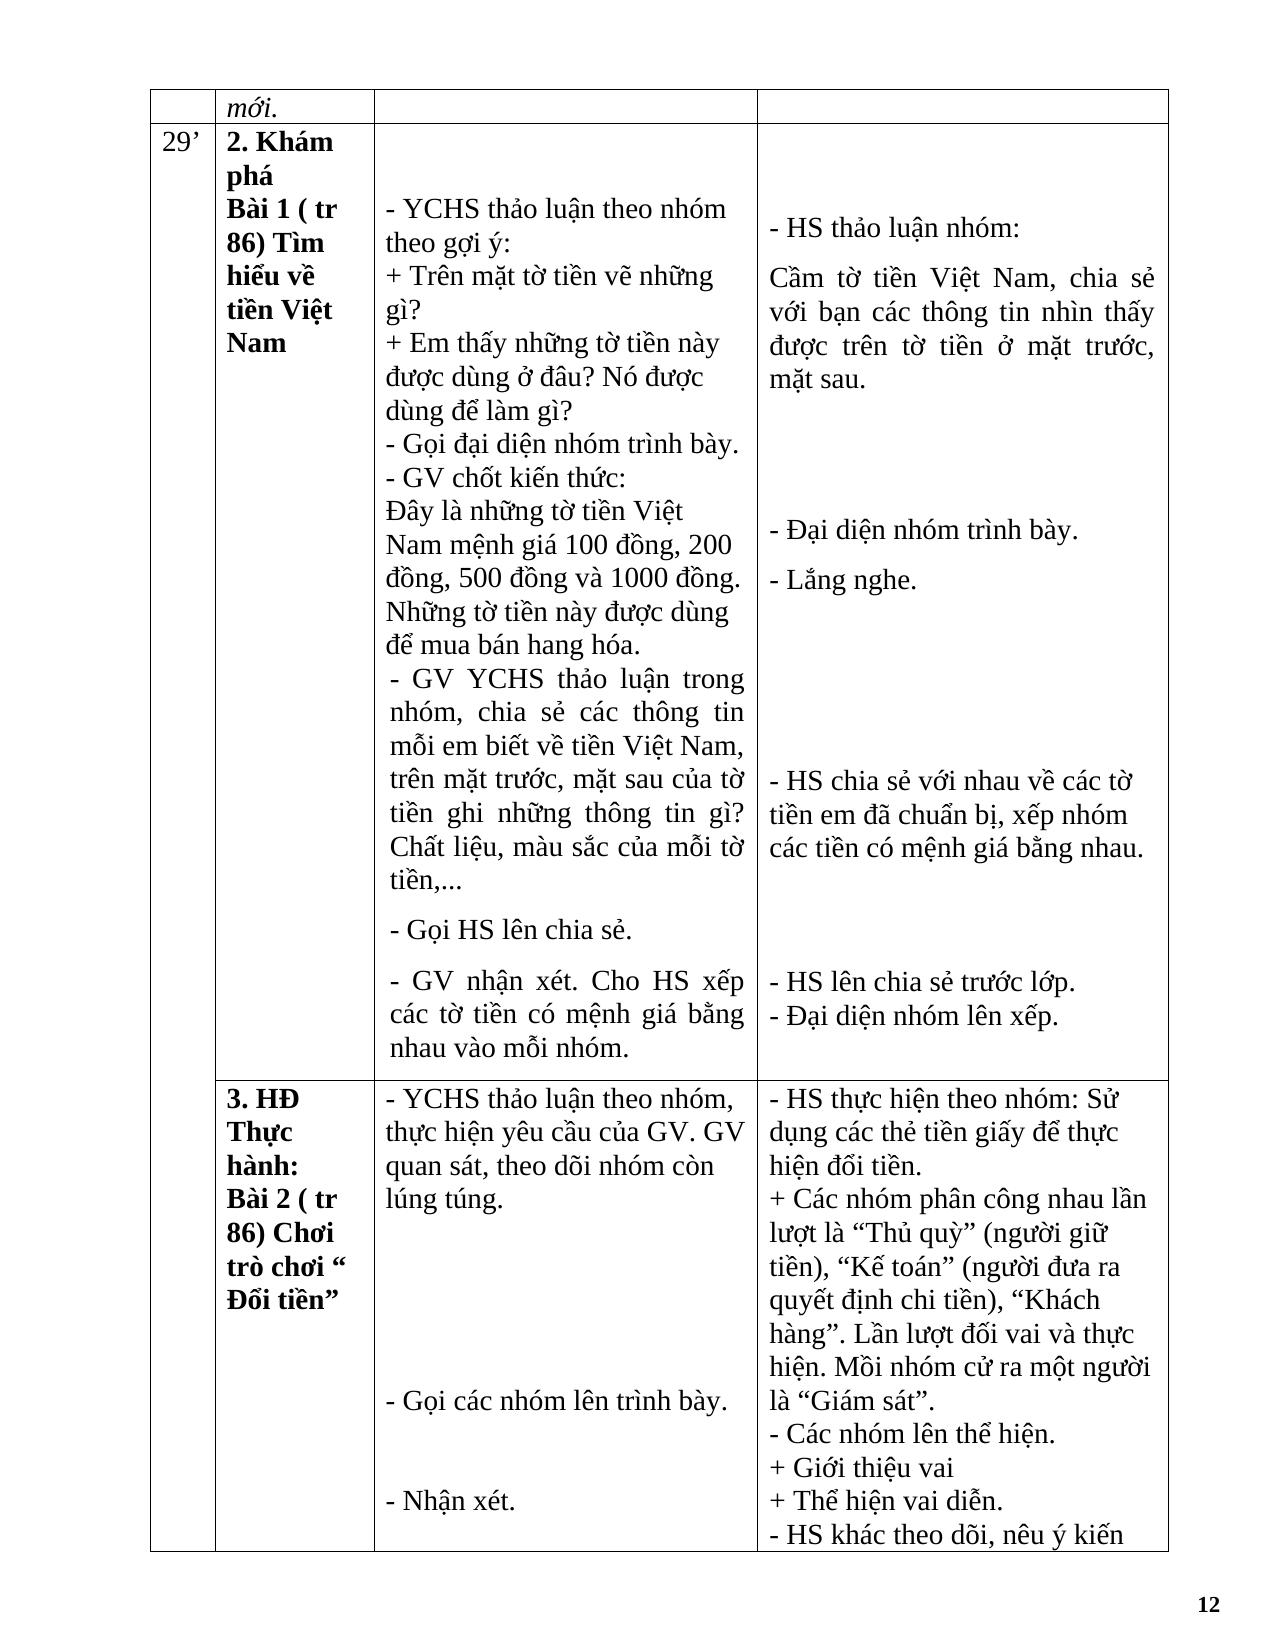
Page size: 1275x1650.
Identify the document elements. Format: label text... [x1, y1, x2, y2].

table_cell 29’ [151, 124, 215, 1551]
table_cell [216, 1081, 374, 1551]
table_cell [758, 1081, 1168, 1551]
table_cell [216, 90, 374, 123]
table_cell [758, 90, 1168, 123]
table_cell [375, 1081, 757, 1551]
table_cell - HS thảo luận nhóm: Cầm tờ tiền Việt Nam, chia sẻ với bạn các thông tin nhìn thấy được trên tờ tiền ở mặt trước, mặt sau. - Đại diện nhóm trình bày. - Lắng nghe. - HS chia sẻ với nhau về các tờ tiền em đã chuẩn bị, xếp nhóm các tiền có mệnh giá bằng nhau. - HS lên chia sẻ trước lớp. - Đại diện nhóm lên xếp. [758, 124, 1168, 1080]
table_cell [375, 90, 757, 123]
table_cell - YCHS thảo luận theo nhóm theo gợi ý: + Trên mặt tờ tiền vẽ những gì? + Em thấy những tờ tiền này được dùng ở đâu? Nó được dùng để làm gì? - Gọi đại diện nhóm trình bày. - GV chốt kiến thức: Đây là những tờ tiền Việt Nam mệnh giá 100 đồng, 200 đồng, 500 đồng và 1000 đồng. Những tờ tiền này được dùng để mua bán hang hóa. - GV YCHS thảo luận trong nhóm, chia sẻ các thông tin mỗi em biết về tiền Việt Nam, trên mặt trước, mặt sau của tờ tiền ghi những thông tin gì? Chất liệu, màu sắc của mỗi tờ tiền,... - Gọi HS lên chia sẻ. - GV nhận xét. Cho HS xếp các tờ tiền có mệnh giá bằng nhau vào mỗi nhóm. [375, 124, 757, 1080]
table_cell 2. Khám phá Bài 1 ( tr 86) Tìm hiểu về tiền Việt Nam [216, 124, 374, 1080]
table_cell 3’ [151, 90, 215, 123]
